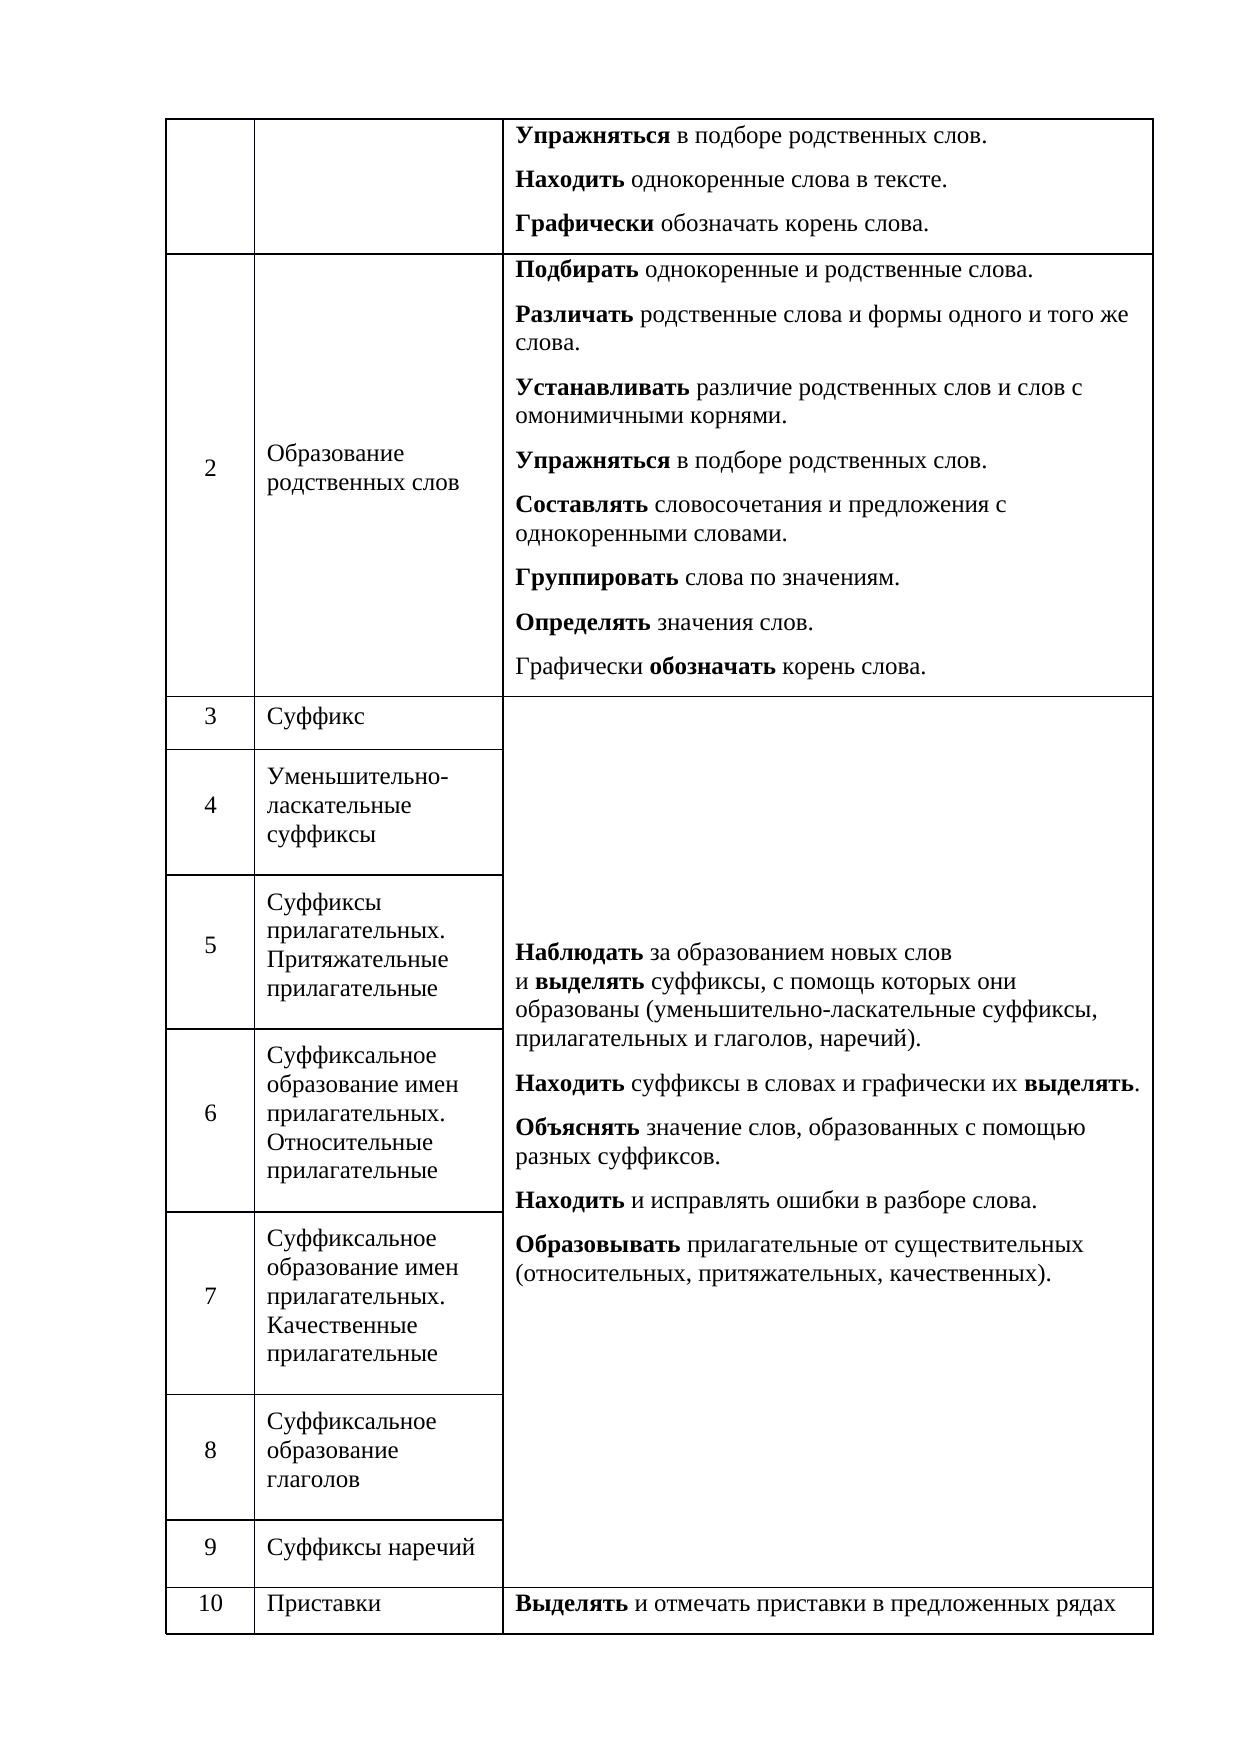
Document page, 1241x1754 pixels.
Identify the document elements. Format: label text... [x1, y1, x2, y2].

table_cell Суффиксальное образование имен прилагательных. Качественные прилагательные [255, 1213, 502, 1394]
table_cell Суффиксальное образование имен прилагательных. Относительные прилагательные [255, 1030, 502, 1211]
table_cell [255, 120, 502, 253]
table_cell Наблюдать за образованием новых слов и выделять суффиксы, с помощь которых они образованы (уменьшительно-ласкательные суффиксы, прилагательных и глаголов, наречий). Находить суффиксы в словах и графически их выделять. Объяснять значение слов, образованных с помощью разных суффиксов. Находить и исправлять ошибки в разборе слова. Образовывать прилагательные от существительных (относительных, притяжательных, качественных). [504, 697, 1152, 1587]
table_cell 6 [167, 1030, 254, 1211]
table_cell 5 [167, 876, 254, 1028]
table_cell 9 [167, 1521, 254, 1587]
table_cell Суффиксы наречий [255, 1521, 502, 1587]
table_cell Суффиксальное образование глаголов [255, 1395, 502, 1519]
table_cell 3 [167, 697, 254, 749]
table_cell Приставки [255, 1588, 502, 1633]
table_cell Уменьшительно-ласкательные суффиксы [255, 750, 502, 874]
table_cell 7 [167, 1213, 254, 1394]
table_cell 2 [167, 255, 254, 696]
table_cell 8 [167, 1395, 254, 1519]
table_cell Суффиксы прилагательных. Притяжательные прилагательные [255, 876, 502, 1028]
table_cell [504, 1588, 1152, 1633]
table_cell 4 [167, 750, 254, 874]
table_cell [504, 120, 1152, 253]
table_cell Суффикс [255, 697, 502, 749]
table_cell Образование родственных слов [255, 255, 502, 696]
table_cell Подбирать однокоренные и родственные слова. Различать родственные слова и формы одного и того же слова. Устанавливать различие родственных слов и слов с омонимичными корнями. Упражняться в подборе родственных слов. Составлять словосочетания и предложения с однокоренными словами. Группировать слова по значениям. Определять значения слов. Графически обозначать корень слова. [504, 255, 1152, 696]
table_cell 1 [167, 120, 254, 253]
table_cell 10 [167, 1588, 254, 1633]
